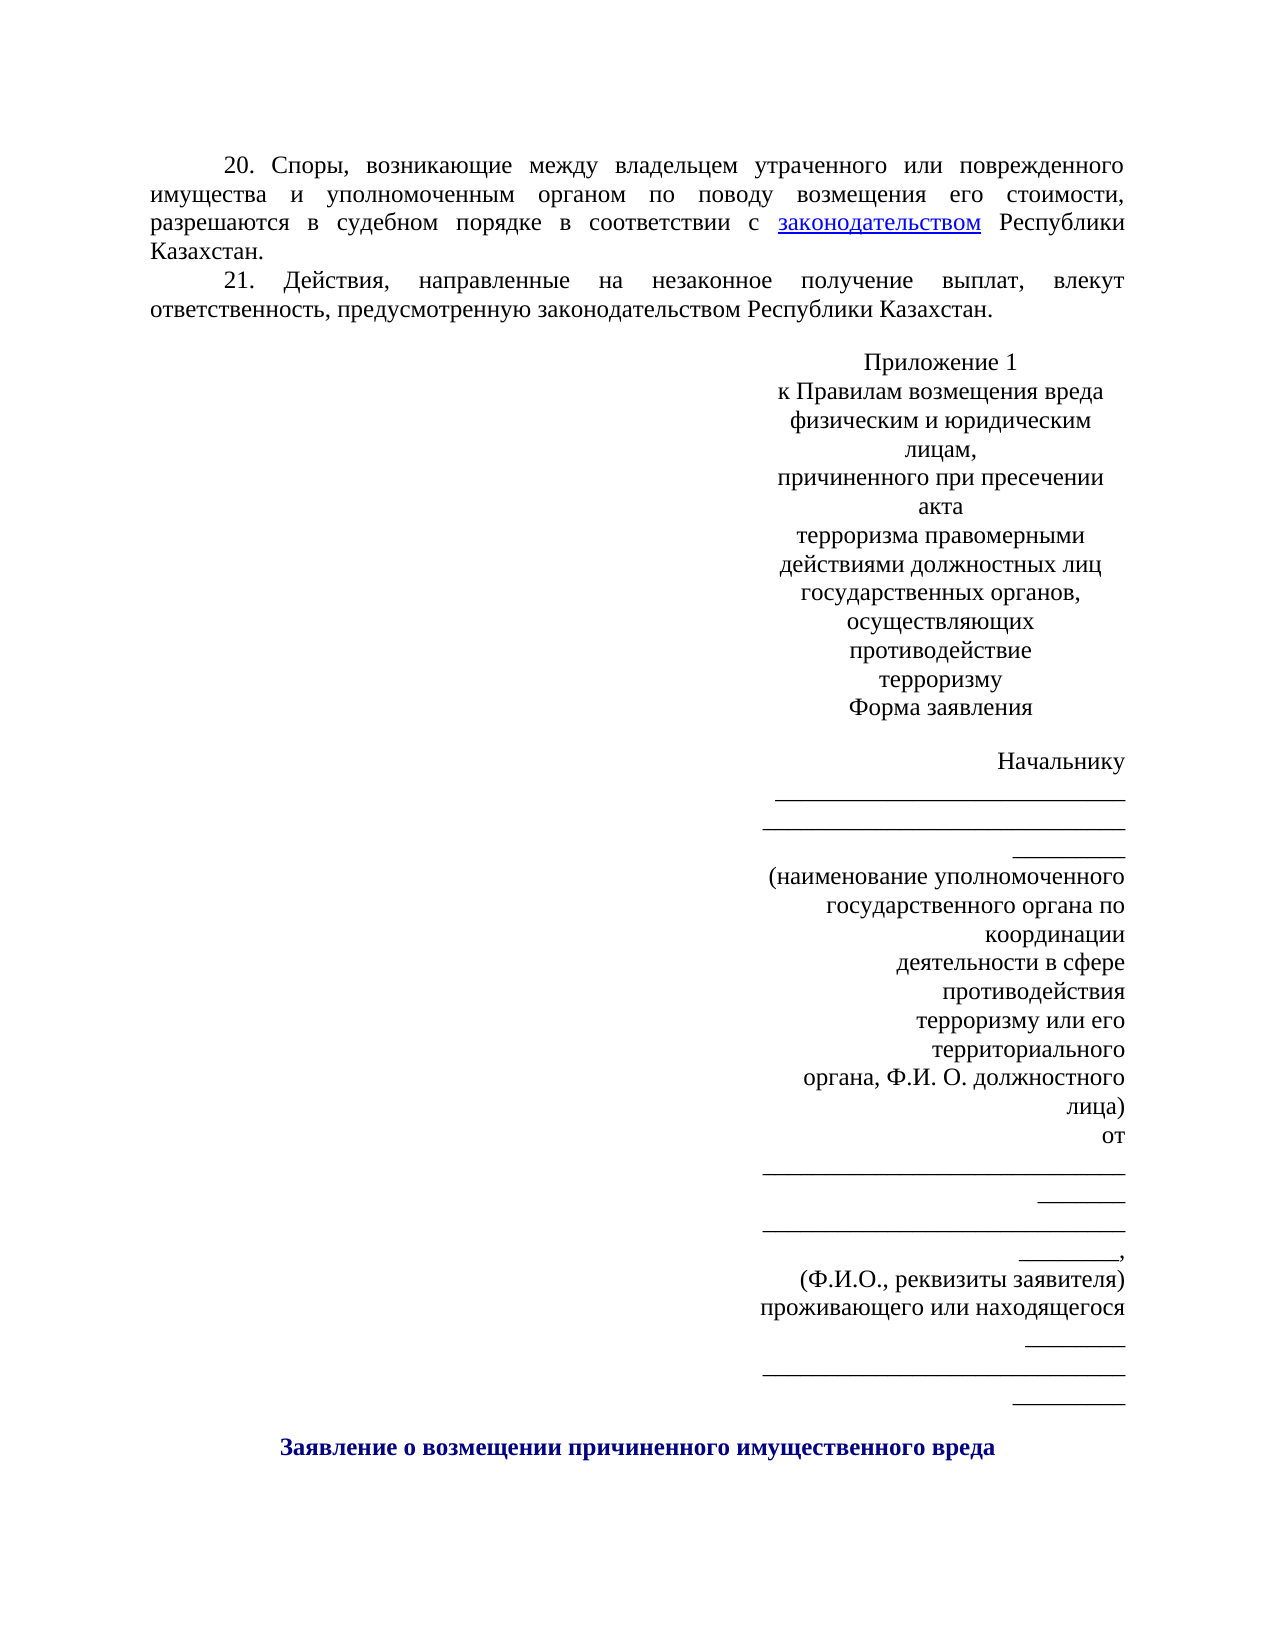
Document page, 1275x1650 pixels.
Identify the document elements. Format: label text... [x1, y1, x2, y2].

text (Ф.И.О., реквизиты заявителя) [756, 1264, 1125, 1292]
text ______________________________________ [756, 1350, 1125, 1407]
text ______________________________________ [756, 804, 1125, 861]
text Начальнику ____________________________ [756, 746, 1125, 804]
text 20. Споры, возникающие между владельцем утраченного или поврежденного имущества и уполномоченным органом по поводу возмещения его стоимости, разрешаются в судебном порядке в соответствии с законодательством Республики Казахстан. [150, 150, 1125, 265]
text 21. Действия, направленные на незаконное получение выплат, влекут ответственность, предусмотренную законодательством Республики Казахстан. [150, 265, 1125, 322]
text Приложение 1 к Правилам возмещения вреда физическим и юридическим лицам, причиненного при пресечении акта терроризма правомерными действиями должностных лиц государственных органов, осуществляющих противодействие терроризму Форма заявления [756, 347, 1125, 721]
text Заявление о возмещении причиненного имущественного вреда [150, 1432, 1125, 1461]
text проживающего или находящегося ________ [756, 1292, 1125, 1350]
text органа, Ф.И. О. должностного лица) [756, 1062, 1125, 1120]
text деятельности в сфере противодействия [756, 947, 1125, 1005]
text терроризму или его территориального [756, 1005, 1125, 1062]
text государственного органа по координации [756, 890, 1125, 947]
text _____________________________________, [756, 1206, 1125, 1264]
text (наименование уполномоченного [756, 861, 1125, 890]
text от ____________________________________ [756, 1120, 1125, 1206]
